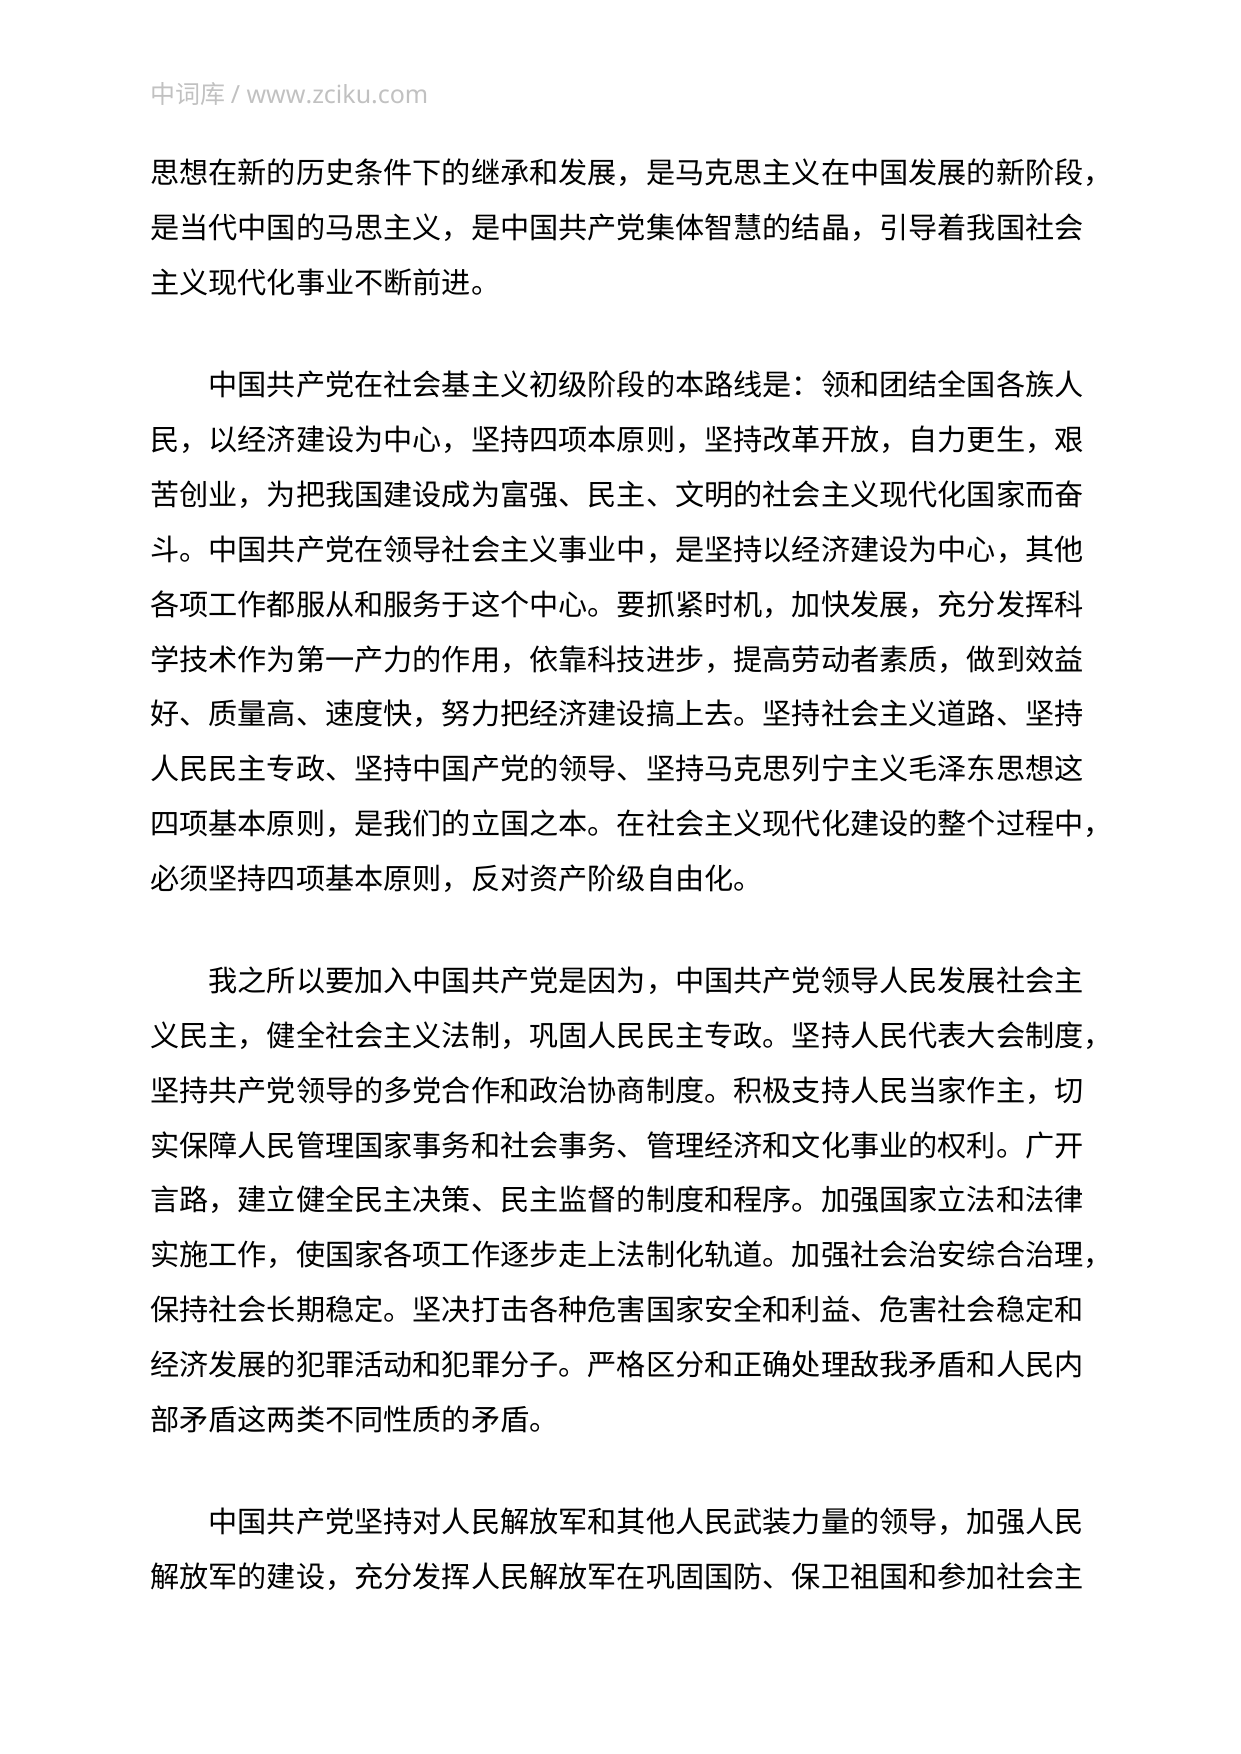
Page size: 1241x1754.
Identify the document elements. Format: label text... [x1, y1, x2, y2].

text 中国共产党在社会基主义初级阶段的本路线是：领和团结全国各族人民，以经济建设为中心，坚持四项本原则，坚持改革开放，自力更生，艰苦创业，为把我国建设成为富强、民主、文明的社会主义现代化国家而奋斗。中国共产党在领导社会主义事业中，是坚持以经济建设为中心，其他各项工作都服从和服务于这个中心。要抓紧时机，加快发展，充分发挥科学技术作为第一产力的作用，依靠科技进步，提高劳动者素质，做到效益好、质量高、速度快，努力把经济建设搞上去。坚持社会主义道路、坚持人民民主专政、坚持中国产党的领导、坚持马克思列宁主义毛泽东思想这四项基本原则，是我们的立国之本。在社会主义现代化建设的整个过程中，必须坚持四项基本原则，反对资产阶级自由化。 [150, 362, 1090, 898]
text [150, 1498, 1090, 1596]
text 我之所以要加入中国共产党是因为，中国共产党领导人民发展社会主义民主，健全社会主义法制，巩固人民民主专政。坚持人民代表大会制度，坚持共产党领导的多党合作和政治协商制度。积极支持人民当家作主，切实保障人民管理国家事务和社会事务、管理经济和文化事业的权利。广开言路，建立健全民主决策、民主监督的制度和程序。加强国家立法和法律实施工作，使国家各项工作逐步走上法制化轨道。加强社会治安综合治理，保持社会长期稳定。坚决打击各种危害国家安全和利益、危害社会稳定和经济发展的犯罪活动和犯罪分子。严格区分和正确处理敌我矛盾和人民内部矛盾这两类不同性质的矛盾。 [150, 957, 1090, 1439]
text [150, 150, 1090, 302]
